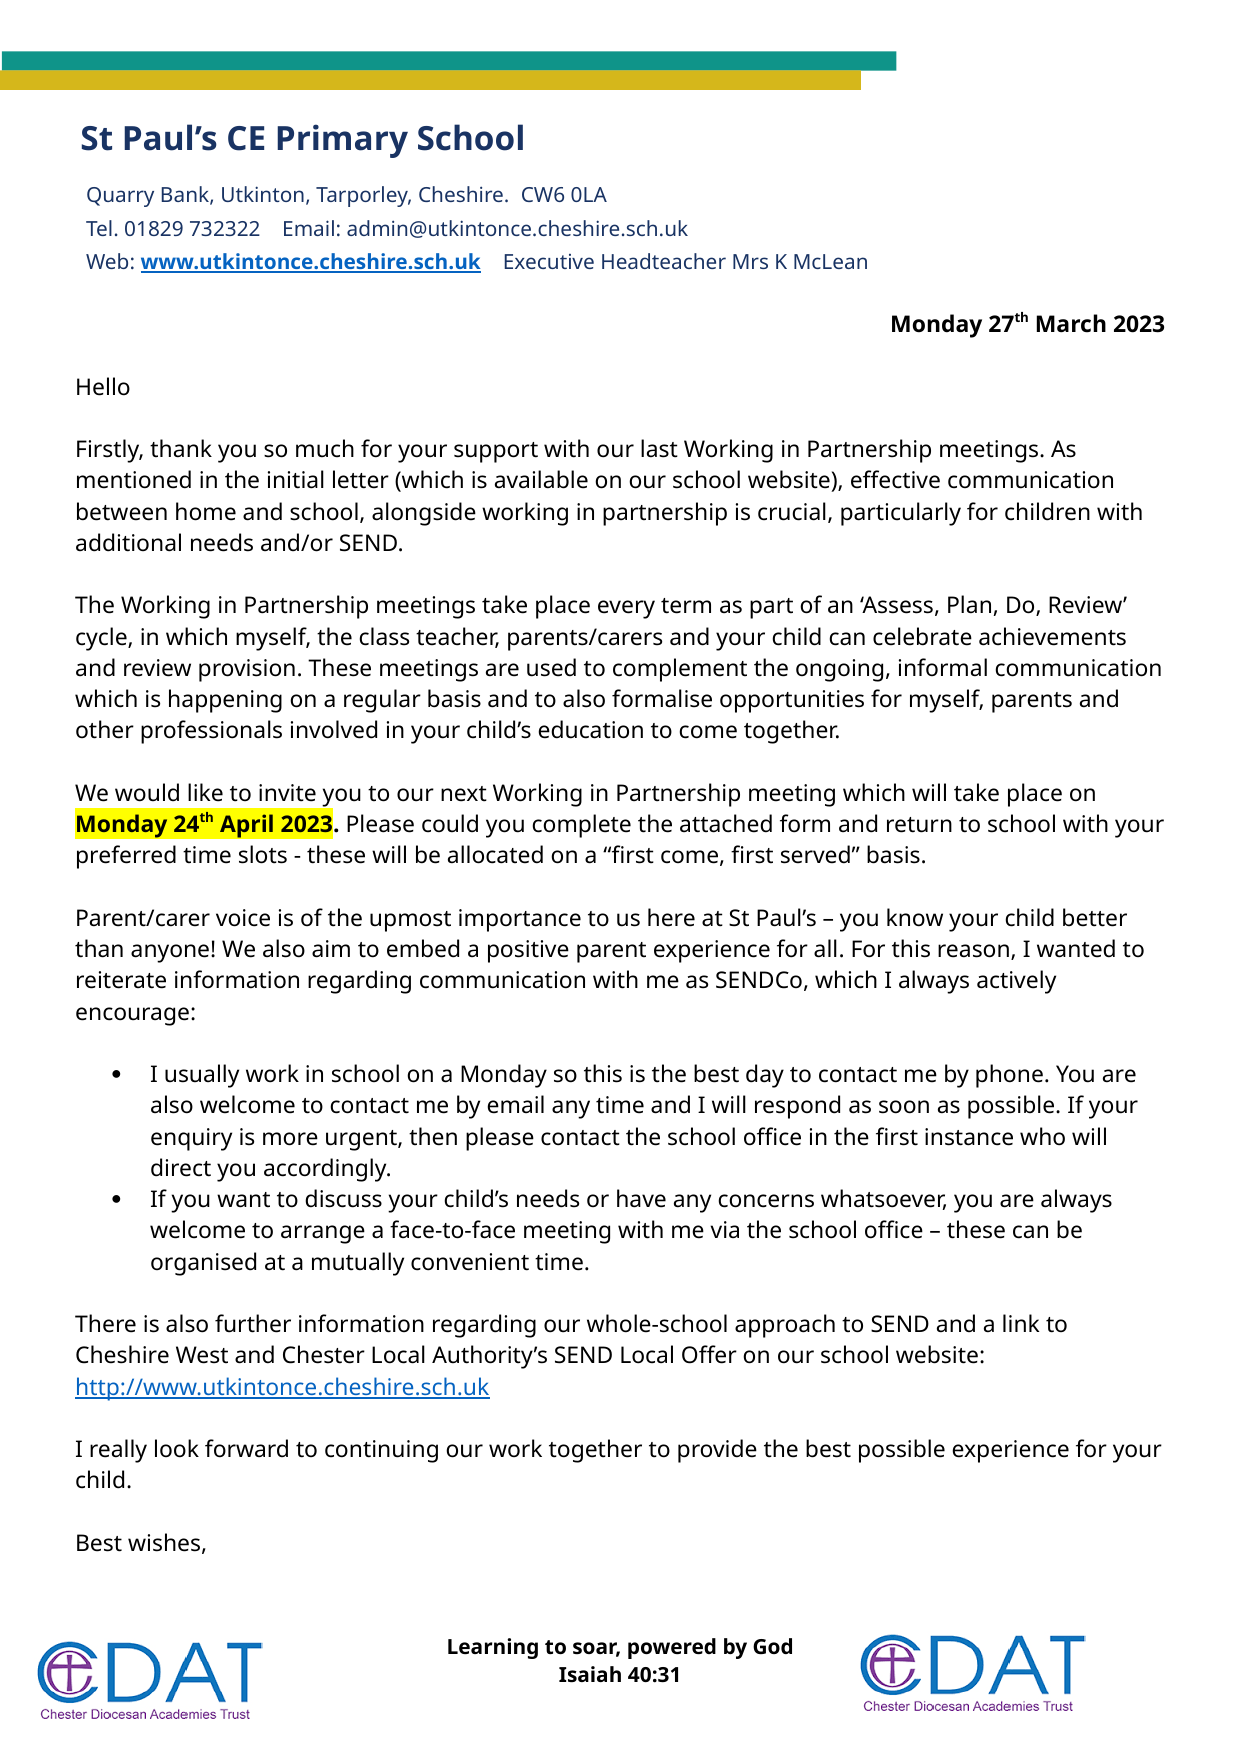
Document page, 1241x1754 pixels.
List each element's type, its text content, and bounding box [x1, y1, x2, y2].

text There is also further information regarding our whole-school approach to SEND and a link to Cheshire West and Chester Local Authority’s SEND Local Offer on our school website: http://www.utkintonce.cheshire.sch.uk [75, 1308, 1165, 1402]
text Firstly, thank you so much for your support with our last Working in Partnership meetings. As mentioned in the initial letter (which is available on our school website), effective communication between home and school, alongside working in partnership is crucial, particularly for children with additional needs and/or SEND. [75, 433, 1165, 558]
picture [34, 1632, 263, 1722]
picture [857, 1625, 1086, 1714]
text Hello [75, 371, 1165, 402]
text Parent/carer voice is of the upmost importance to us here at St Paul’s – you know your child better than anyone! We also aim to embed a positive parent experience for all. For this reason, I wanted to reiterate information regarding communication with me as SENDCo, which I always actively encourage: [75, 902, 1165, 1027]
text I really look forward to continuing our work together to provide the best possible experience for your child. [75, 1433, 1165, 1496]
text Monday 27th March 2023 [75, 308, 1165, 339]
list If you want to discuss your child’s needs or have any concerns whatsoever, you are always welcome to arrange a face-to-face meeting with me via the school office – these can be organised at a mutually convenient time. [112, 1183, 1165, 1277]
text The Working in Partnership meetings take place every term as part of an ‘Assess, Plan, Do, Review’ cycle, in which myself, the class teacher, parents/carers and your child can celebrate achievements and review provision. These meetings are used to complement the ongoing, informal communication which is happening on a regular basis and to also formalise opportunities for myself, parents and other professionals involved in your child’s education to come together. [75, 589, 1165, 746]
text Best wishes, [75, 1527, 1165, 1558]
list I usually work in school on a Monday so this is the best day to contact me by phone. You are also welcome to contact me by email any time and I will respond as soon as possible. If your enquiry is more urgent, then please contact the school office in the first instance who will direct you accordingly. [112, 1058, 1165, 1183]
text We would like to invite you to our next Working in Partnership meeting which will take place on Monday 24th April 2023. Please could you complete the attached form and return to school with your preferred time slots - these will be allocated on a “first come, first served” basis. [75, 777, 1165, 871]
